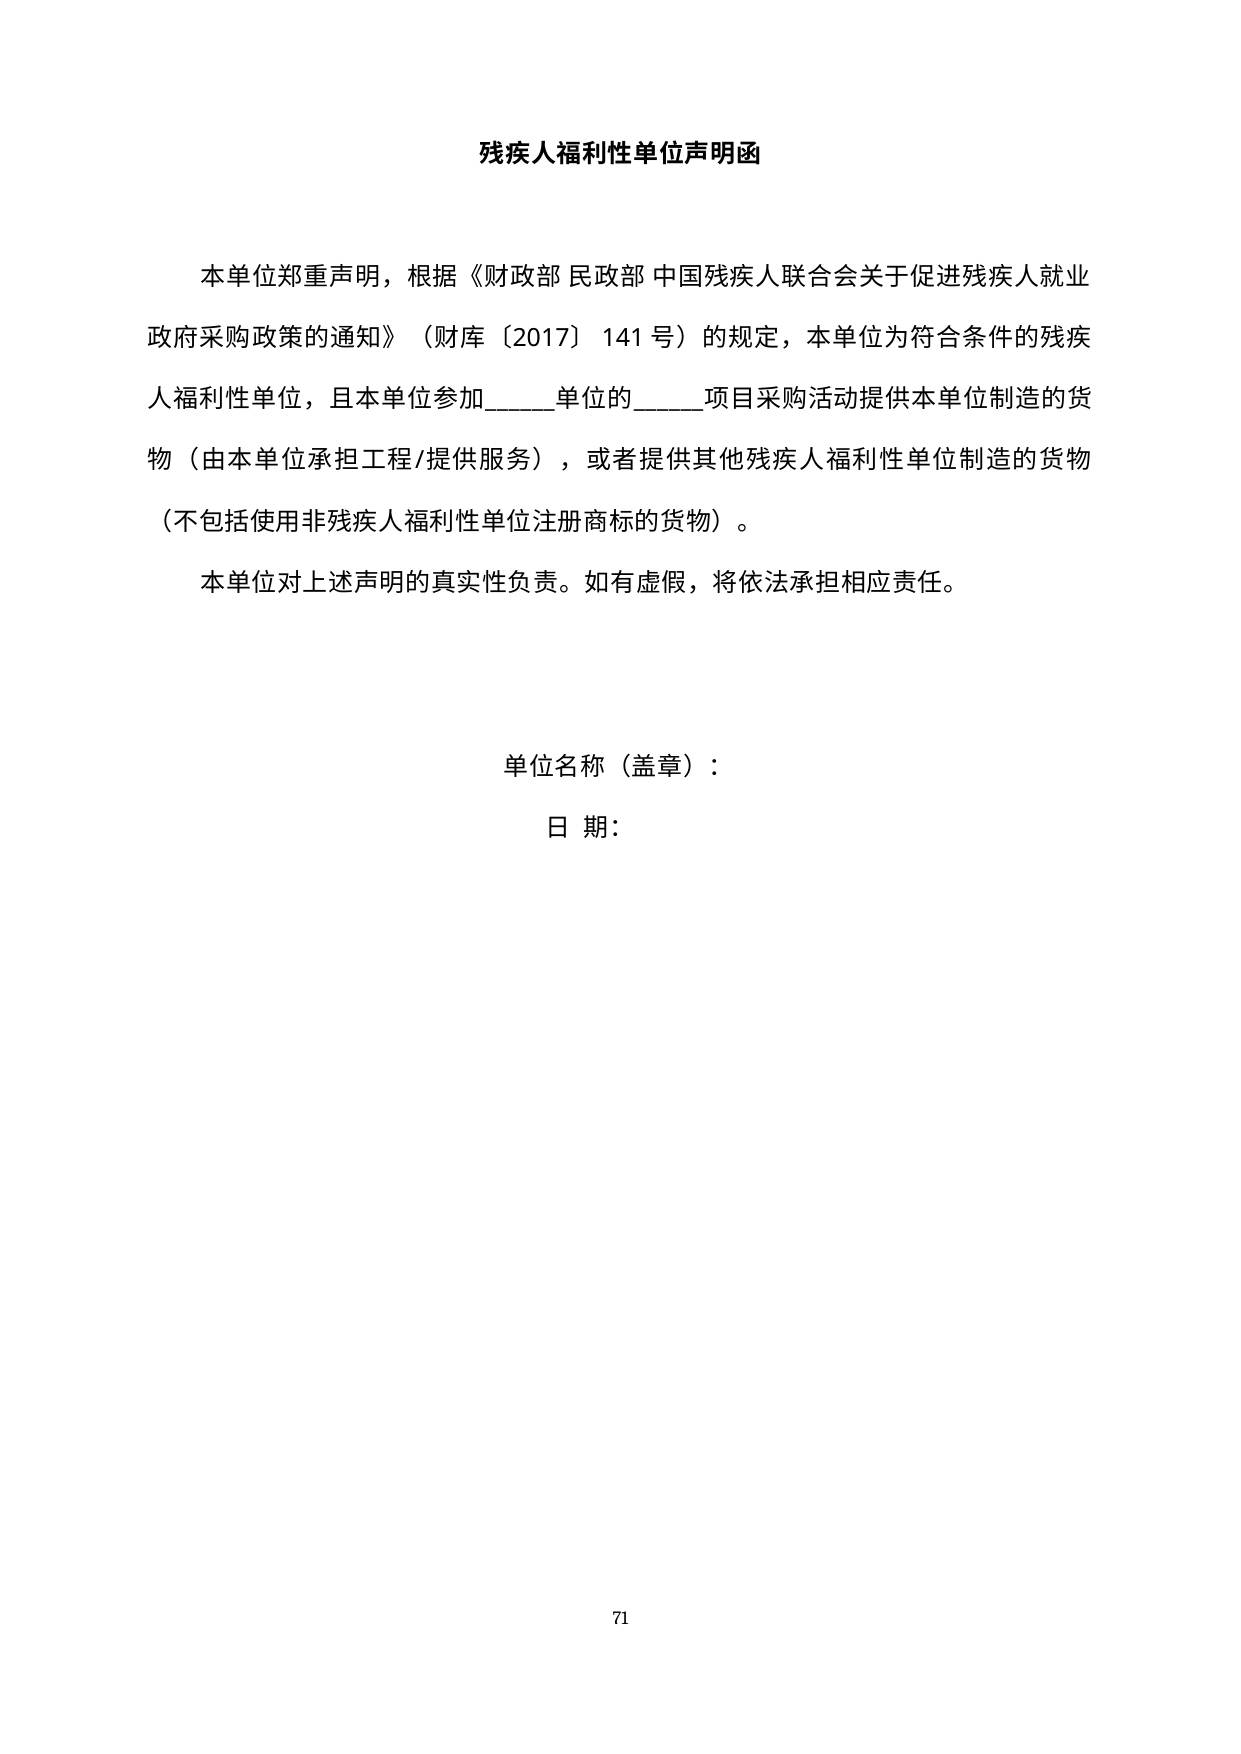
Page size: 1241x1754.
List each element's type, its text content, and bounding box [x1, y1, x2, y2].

text 单位名称（盖章）： [148, 726, 930, 787]
text 本单位郑重声明，根据《财政部 民政部 中国残疾人联合会关于促进残疾人就业政府采购政策的通知》（财库〔2017〕 141号）的规定，本单位为符合条件的残疾人福利性单位，且本单位参加______单位的______项目采购活动提供本单位制造的货物（由本单位承担工程/提供服务），或者提供其他残疾人福利性单位制造的货物（不包括使用非残疾人福利性单位注册商标的货物）。 [148, 236, 1092, 542]
text 本单位对上述声明的真实性负责。如有虚假，将依法承担相应责任。 [148, 542, 1092, 603]
text 残疾人福利性单位声明函 [148, 113, 1092, 175]
text 日 期： [148, 787, 930, 848]
